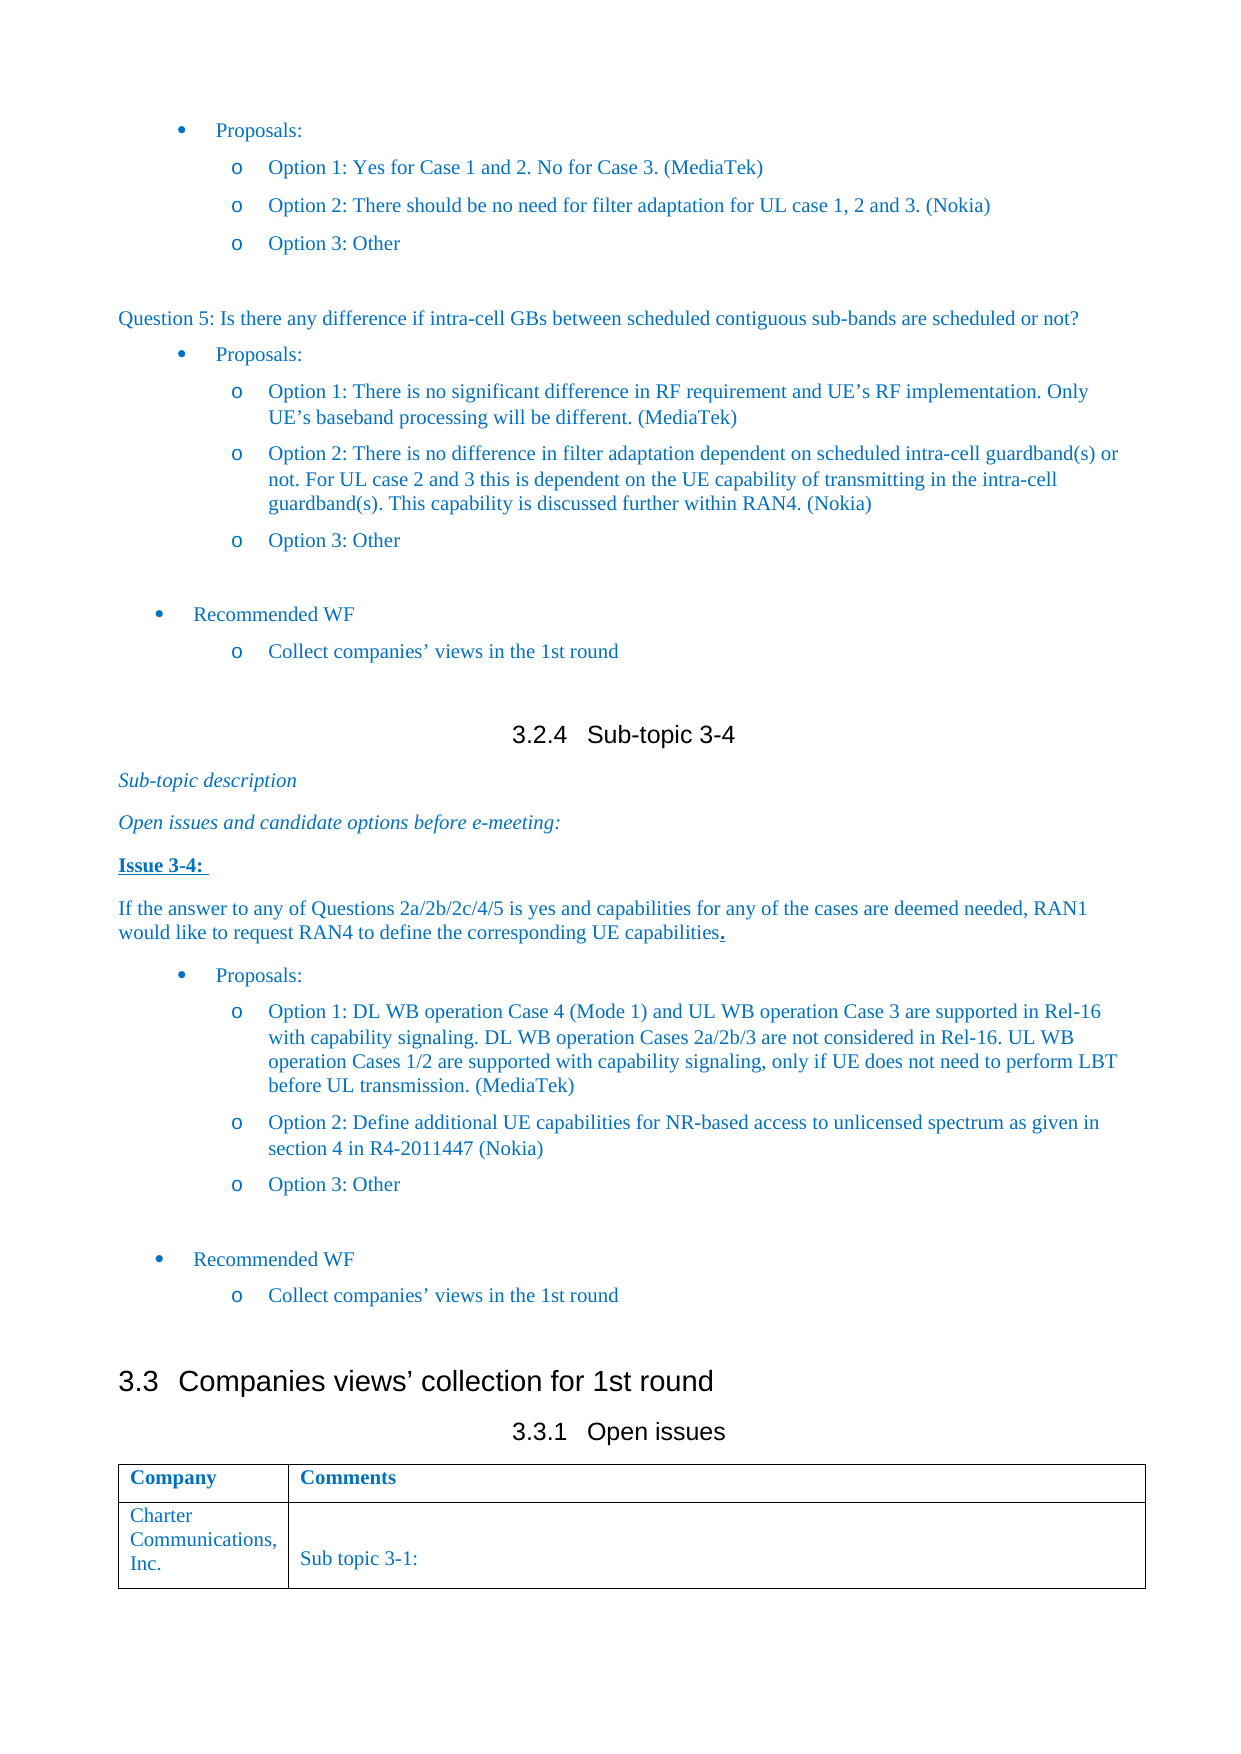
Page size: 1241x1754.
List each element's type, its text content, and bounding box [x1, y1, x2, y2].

list Option 2: There should be no need for filter adaptation for UL case 1, 2 and 3. (Nokia) [231, 193, 1122, 218]
subtitle Open issues [512, 1417, 1122, 1446]
list Option 1: Yes for Case 1 and 2. No for Case 3. (MediaTek) [231, 154, 1122, 180]
list Collect companies’ views in the 1st round [231, 1283, 1122, 1309]
list Option 2: There is no difference in filter adaptation dependent on scheduled intra-cell guardband(s) or not. For UL case 2 and 3 this is dependent on the UE capability of transmitting in the intra-cell guardband(s). This capability is discussed further within RAN4. (Nokia) [231, 441, 1122, 515]
table_header Comments [289, 1465, 1145, 1502]
table_header Company [119, 1465, 288, 1502]
text Open issues and candidate options before e-meeting: [118, 810, 1122, 834]
list Proposals: [178, 342, 1122, 366]
list Option 1: There is no significant difference in RF requirement and UE’s RF implementation. Only UE’s baseband processing will be different. (MediaTek) [231, 379, 1122, 429]
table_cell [289, 1503, 1145, 1588]
list Option 1: DL WB operation Case 4 (Mode 1) and UL WB operation Case 3 are supported in Rel-16 with capability signaling. DL WB operation Cases 2a/2b/3 are not considered in Rel-16. UL WB operation Cases 1/2 are supported with capability signaling, only if UE does not need to perform LBT before UL transmission. (MediaTek) [231, 999, 1122, 1097]
subtitle Companies views’ collection for 1st round [118, 1364, 1122, 1398]
list Recommended WF [156, 602, 1122, 626]
text Sub-topic description [118, 767, 1122, 792]
text Question 5: Is there any difference if intra-cell GBs between scheduled contiguous sub-bands are scheduled or not? [118, 306, 1122, 330]
list Proposals: [178, 118, 1122, 142]
list Option 3: Other [231, 1172, 1122, 1198]
list Collect companies’ views in the 1st round [231, 639, 1122, 665]
list Option 3: Other [231, 231, 1122, 257]
subtitle Sub-topic 3-4 [512, 720, 1122, 749]
list Option 2: Define additional UE capabilities for NR-based access to unlicensed spectrum as given in section 4 in R4-2011447 (Nokia) [231, 1110, 1122, 1159]
list Recommended WF [156, 1247, 1122, 1271]
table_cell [119, 1503, 288, 1588]
list Proposals: [178, 963, 1122, 987]
list Option 3: Other [231, 528, 1122, 553]
text If the answer to any of Questions 2a/2b/2c/4/5 is yes and capabilities for any of the cases are deemed needed, RAN1 would like to request RAN4 to define the corresponding UE capabilities. [118, 896, 1122, 944]
text Issue 3-4: [118, 853, 1122, 877]
